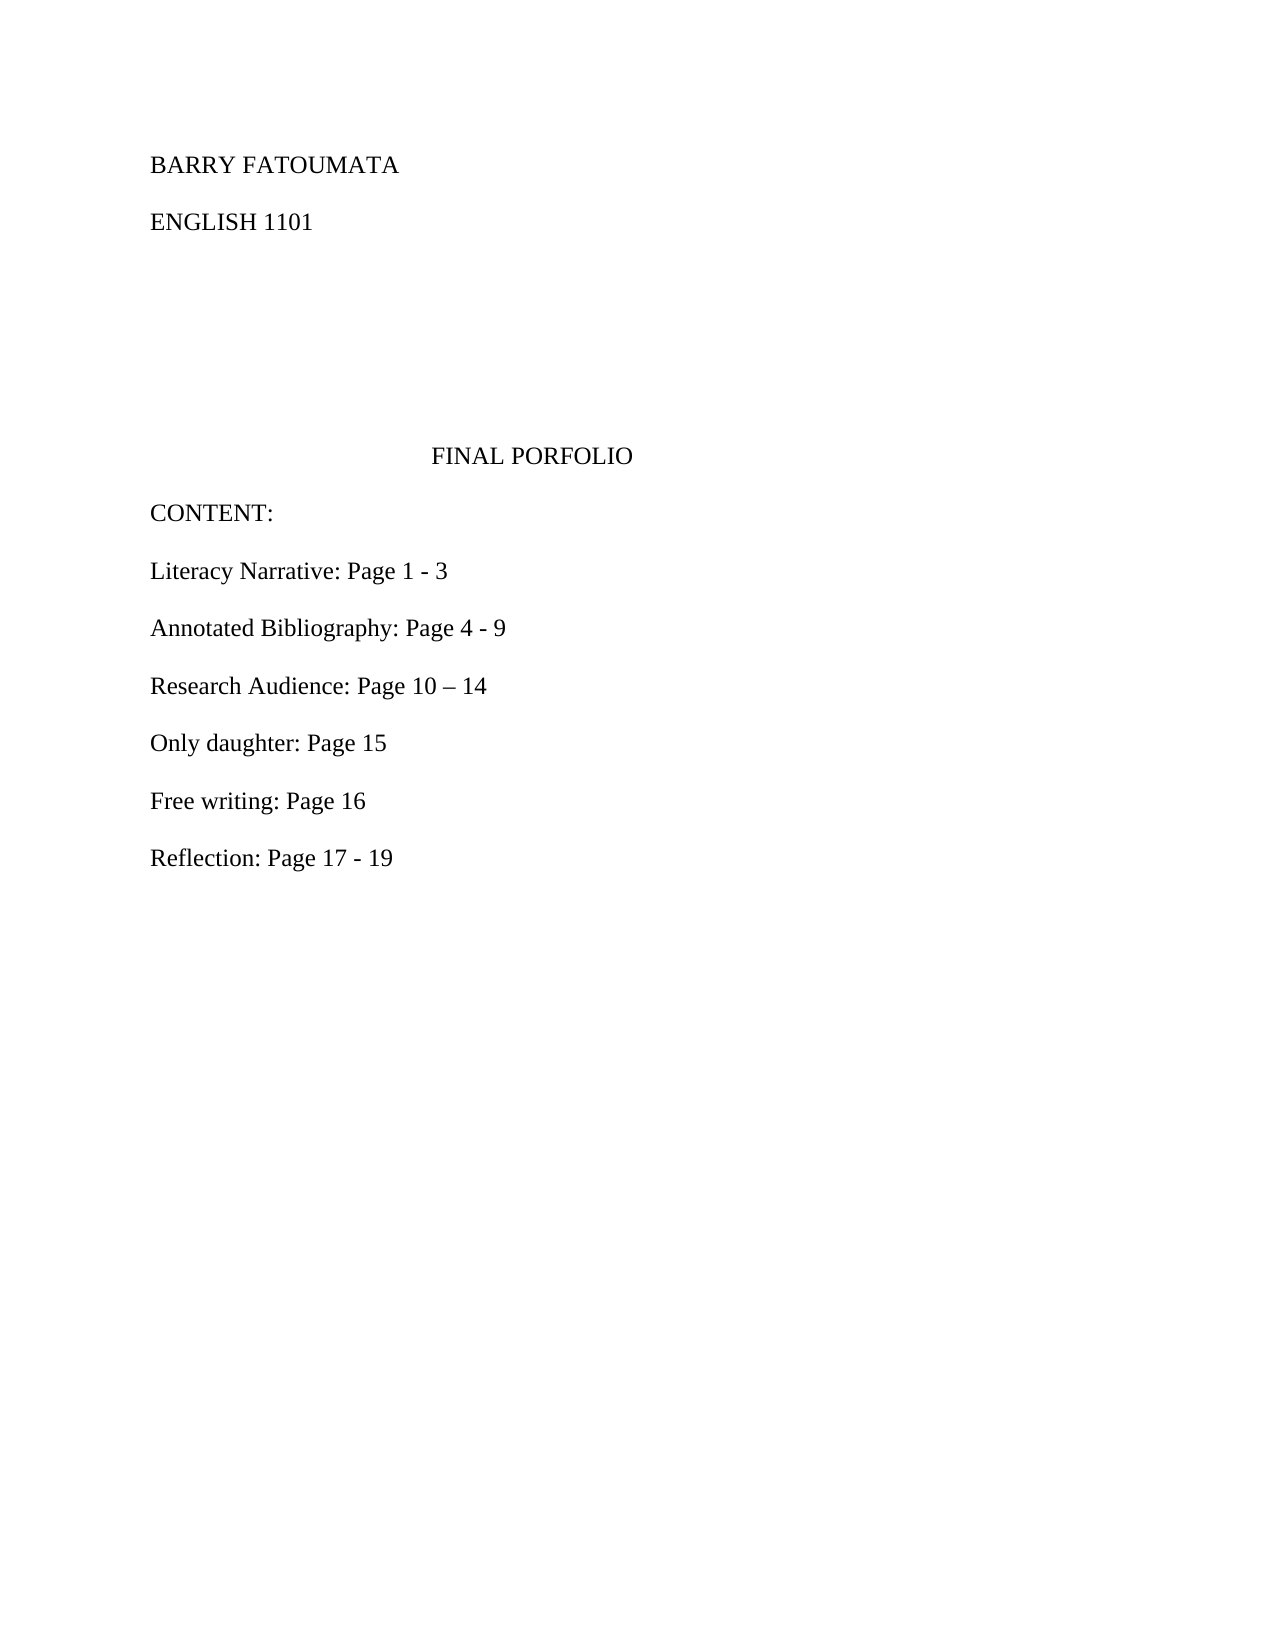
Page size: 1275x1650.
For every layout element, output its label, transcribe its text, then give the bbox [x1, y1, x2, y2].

text Research Audience: Page 10 – 14 [150, 671, 1125, 700]
text FINAL PORFOLIO [150, 441, 1125, 470]
text Annotated Bibliography: Page 4 - 9 [150, 613, 1125, 642]
text CONTENT: [150, 498, 1125, 527]
text ENGLISH 1101 [150, 207, 1125, 236]
text BARRY FATOUMATA [150, 150, 1125, 179]
text Only daughter: Page 15 [150, 728, 1125, 757]
text Free writing: Page 16 [150, 786, 1125, 815]
text Literacy Narrative: Page 1 - 3 [150, 556, 1125, 585]
text Reflection: Page 17 - 19 [150, 843, 1125, 872]
